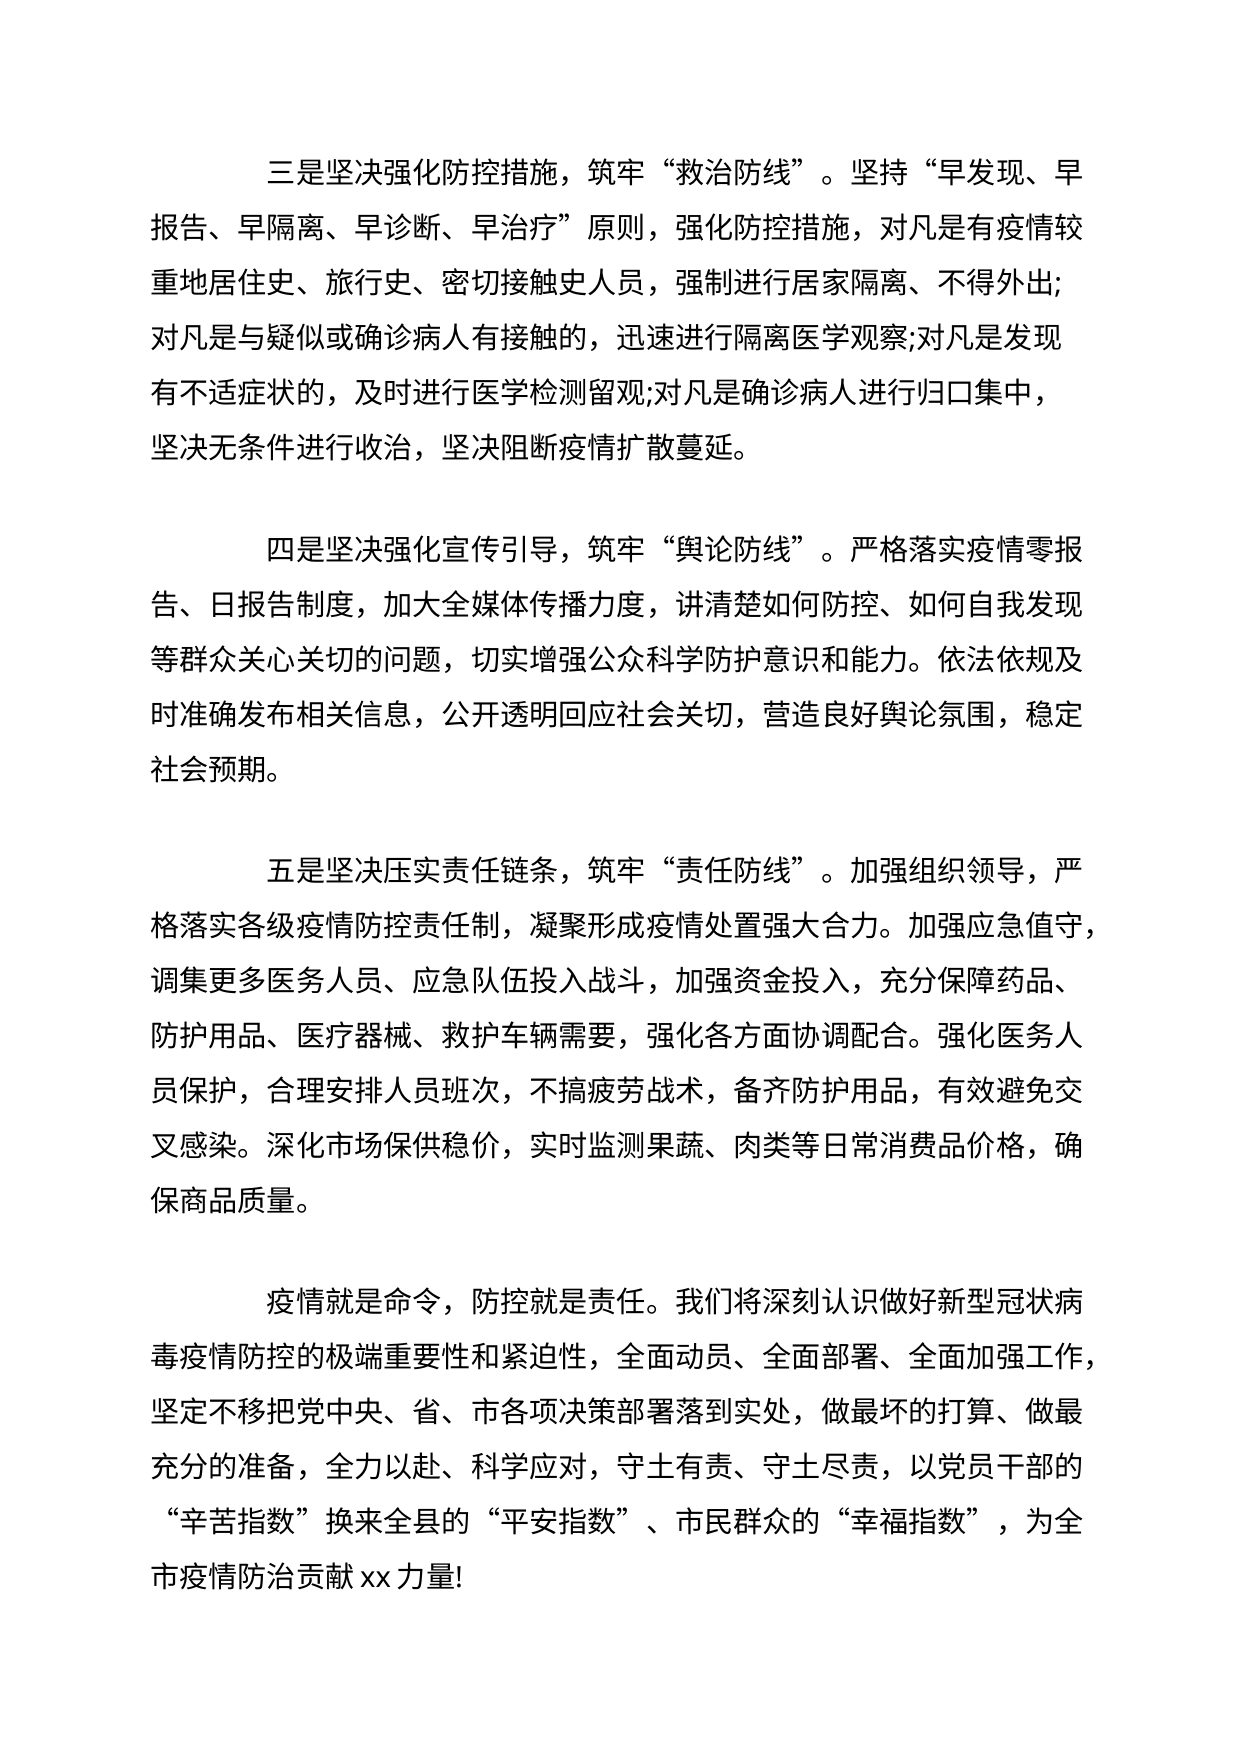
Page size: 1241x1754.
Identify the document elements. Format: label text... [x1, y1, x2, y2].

text 疫情就是命令，防控就是责任。我们将深刻认识做好新型冠状病毒疫情防控的极端重要性和紧迫性，全面动员、全面部署、全面加强工作，坚定不移把党中央、省、市各项决策部署落到实处，做最坏的打算、做最充分的准备，全力以赴、科学应对，守土有责、守土尽责，以党员干部的“辛苦指数”换来全县的“平安指数”、市民群众的“幸福指数”，为全市疫情防治贡献xx力量! [150, 1279, 1090, 1596]
text 四是坚决强化宣传引导，筑牢“舆论防线”。严格落实疫情零报告、日报告制度，加大全媒体传播力度，讲清楚如何防控、如何自我发现等群众关心关切的问题，切实增强公众科学防护意识和能力。依法依规及时准确发布相关信息，公开透明回应社会关切，营造良好舆论氛围，稳定社会预期。 [150, 527, 1090, 788]
text 五是坚决压实责任链条，筑牢“责任防线”。加强组织领导，严格落实各级疫情防控责任制，凝聚形成疫情处置强大合力。加强应急值守，调集更多医务人员、应急队伍投入战斗，加强资金投入，充分保障药品、防护用品、医疗器械、救护车辆需要，强化各方面协调配合。强化医务人员保护，合理安排人员班次，不搞疲劳战术，备齐防护用品，有效避免交叉感染。深化市场保供稳价，实时监测果蔬、肉类等日常消费品价格，确保商品质量。 [150, 848, 1090, 1219]
text 三是坚决强化防控措施，筑牢“救治防线”。坚持“早发现、早报告、早隔离、早诊断、早治疗”原则，强化防控措施，对凡是有疫情较重地居住史、旅行史、密切接触史人员，强制进行居家隔离、不得外出;对凡是与疑似或确诊病人有接触的，迅速进行隔离医学观察;对凡是发现有不适症状的，及时进行医学检测留观;对凡是确诊病人进行归口集中，坚决无条件进行收治，坚决阻断疫情扩散蔓延。 [150, 150, 1090, 467]
